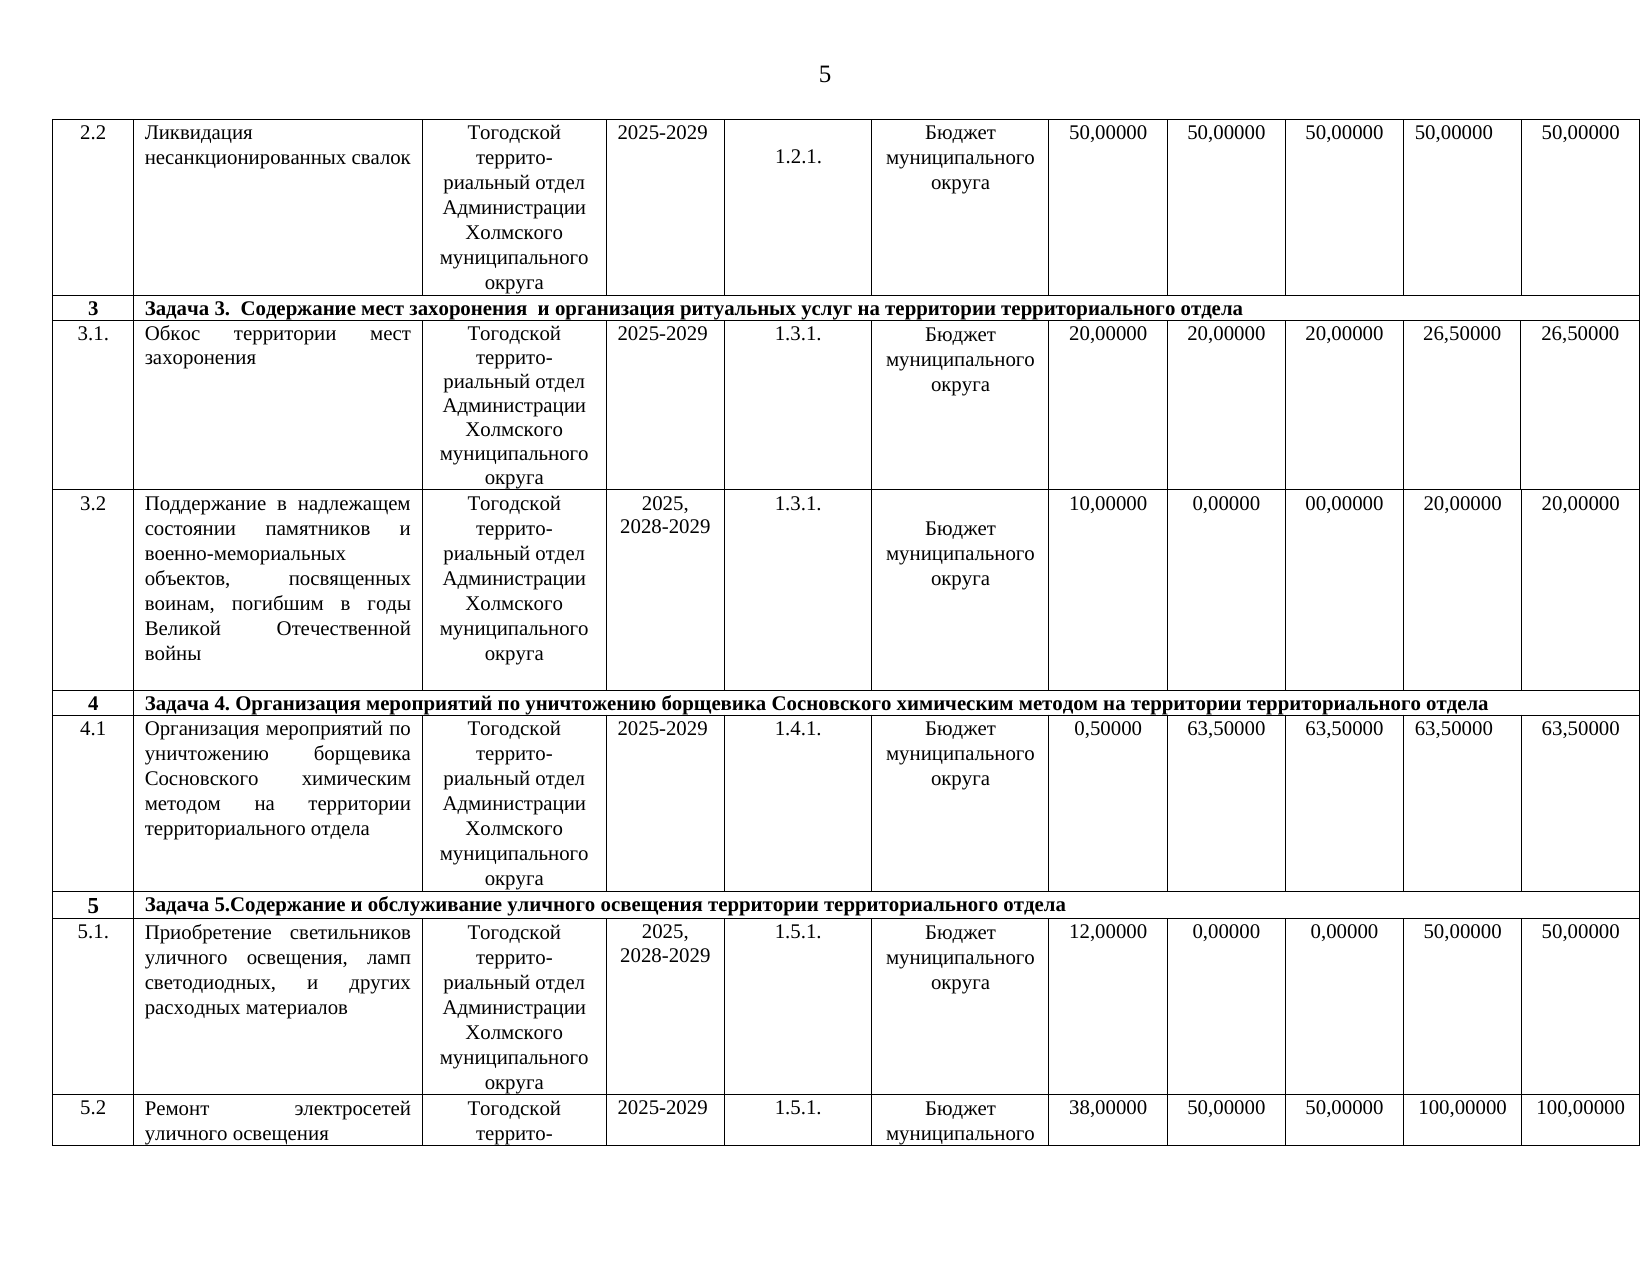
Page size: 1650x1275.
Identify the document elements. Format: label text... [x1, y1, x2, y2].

table_cell Бюджет муниципального округа [872, 490, 1048, 689]
table_cell 2025-2029 [607, 321, 724, 489]
table_cell 3.1. [53, 321, 133, 489]
table_cell 3.2 [53, 490, 133, 689]
table_cell 4.1 [53, 716, 133, 891]
table_cell 2025, 2028-2029 [607, 919, 724, 1094]
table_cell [872, 120, 1048, 295]
table_cell 50,00000 [1522, 919, 1639, 1094]
table_cell 50,00000 [1286, 120, 1403, 295]
table_cell 20,00000 [1522, 490, 1639, 689]
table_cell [134, 1095, 422, 1145]
table_cell 38,00000 [1049, 1095, 1167, 1145]
table_cell 1.3.1. [725, 490, 871, 689]
table_cell 50,00000 [1286, 1095, 1403, 1145]
table_cell 5.2 [53, 1095, 133, 1145]
table_cell Тогодской террито-риальный отдел Администрации Холмского муниципального округа [423, 321, 606, 489]
table_cell 20,00000 [1168, 321, 1285, 489]
table_cell Задача 4. Организация мероприятий по уничтожению борщевика Сосновского химическим методом на территории территориального отдела [134, 691, 1639, 714]
table_cell Бюджет муниципального округа [872, 919, 1048, 1094]
table_cell 1.2.1. [725, 120, 871, 295]
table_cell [423, 1095, 606, 1145]
table_cell 2025-2029 [607, 716, 724, 891]
table_cell 0,00000 [1286, 919, 1403, 1094]
table_cell 2025, 2028-2029 [607, 490, 724, 689]
table_cell Задача 5.Содержание и обслуживание уличного освещения территории территориального отдела [134, 892, 1639, 918]
table_cell 100,00000 [1522, 1095, 1639, 1145]
table_cell Тогодской террито-риальный отдел Администрации Холмского муниципального округа [423, 716, 606, 891]
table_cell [423, 120, 606, 295]
table_cell 50,00000 [1168, 120, 1285, 295]
table_cell Организация мероприятий по уничтожению борщевика Сосновского химическим методом на территории территориального отдела [134, 716, 422, 891]
table_cell Поддержание в надлежащем состоянии памятников и военно-мемориальных объектов, посвященных воинам, погибшим в годы Великой Отечественной войны [134, 490, 422, 689]
table_cell 100,00000 [1404, 1095, 1521, 1145]
table_cell 00,00000 [1286, 490, 1403, 689]
table_cell Ликвидация несанкционированных свалок [134, 120, 422, 295]
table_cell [872, 1095, 1048, 1145]
table_cell 1.3.1. [725, 321, 871, 489]
table_cell 63,50000 [1522, 716, 1639, 891]
table_cell 5 [53, 892, 133, 918]
table_cell Задача 3. Содержание мест захоронения и организация ритуальных услуг на территории территориального отдела [134, 296, 1639, 320]
table_cell 26,50000 [1521, 321, 1639, 489]
table_cell Тогодской террито-риальный отдел Администрации Холмского муниципального округа [423, 490, 606, 689]
table_cell 1.4.1. [725, 716, 871, 891]
table_cell 2025-2029 [607, 120, 724, 295]
table_cell Обкос территории мест захоронения [134, 321, 422, 489]
table_cell 12,00000 [1049, 919, 1167, 1094]
table_cell 0,00000 [1168, 919, 1285, 1094]
table_cell 20,00000 [1286, 321, 1403, 489]
table_cell 10,00000 [1049, 490, 1167, 689]
table_cell 2.2 [53, 120, 133, 295]
table_cell Бюджет муниципального округа [872, 716, 1048, 891]
table_cell Тогодской террито-риальный отдел Администрации Холмского муниципального округа [423, 919, 606, 1094]
table_cell 63,50000 [1404, 716, 1521, 891]
table_cell Бюджет муниципального округа [872, 321, 1048, 489]
table_cell 20,00000 [1049, 321, 1167, 489]
table_cell 20,00000 [1404, 490, 1521, 689]
table_cell 50,00000 [1168, 1095, 1285, 1145]
table_cell 50,00000 [1522, 120, 1639, 295]
table_cell 26,50000 [1404, 321, 1520, 489]
table_cell 63,50000 [1286, 716, 1403, 891]
table_cell 3 [53, 296, 133, 320]
table_cell 63,50000 [1168, 716, 1285, 891]
table_cell 1.5.1. [725, 1095, 871, 1145]
table_cell 50,00000 [1049, 120, 1167, 295]
table_cell 1.5.1. [725, 919, 871, 1094]
table_cell 50,00000 [1404, 120, 1521, 295]
table_cell 4 [53, 691, 133, 714]
table_cell 5.1. [53, 919, 133, 1094]
table_cell Приобретение светильников уличного освещения, ламп светодиодных, и других расходных материалов [134, 919, 422, 1094]
table_cell 0,00000 [1168, 490, 1285, 689]
table_cell 2025-2029 [607, 1095, 724, 1145]
table_cell 0,50000 [1049, 716, 1167, 891]
table_cell 50,00000 [1404, 919, 1521, 1094]
